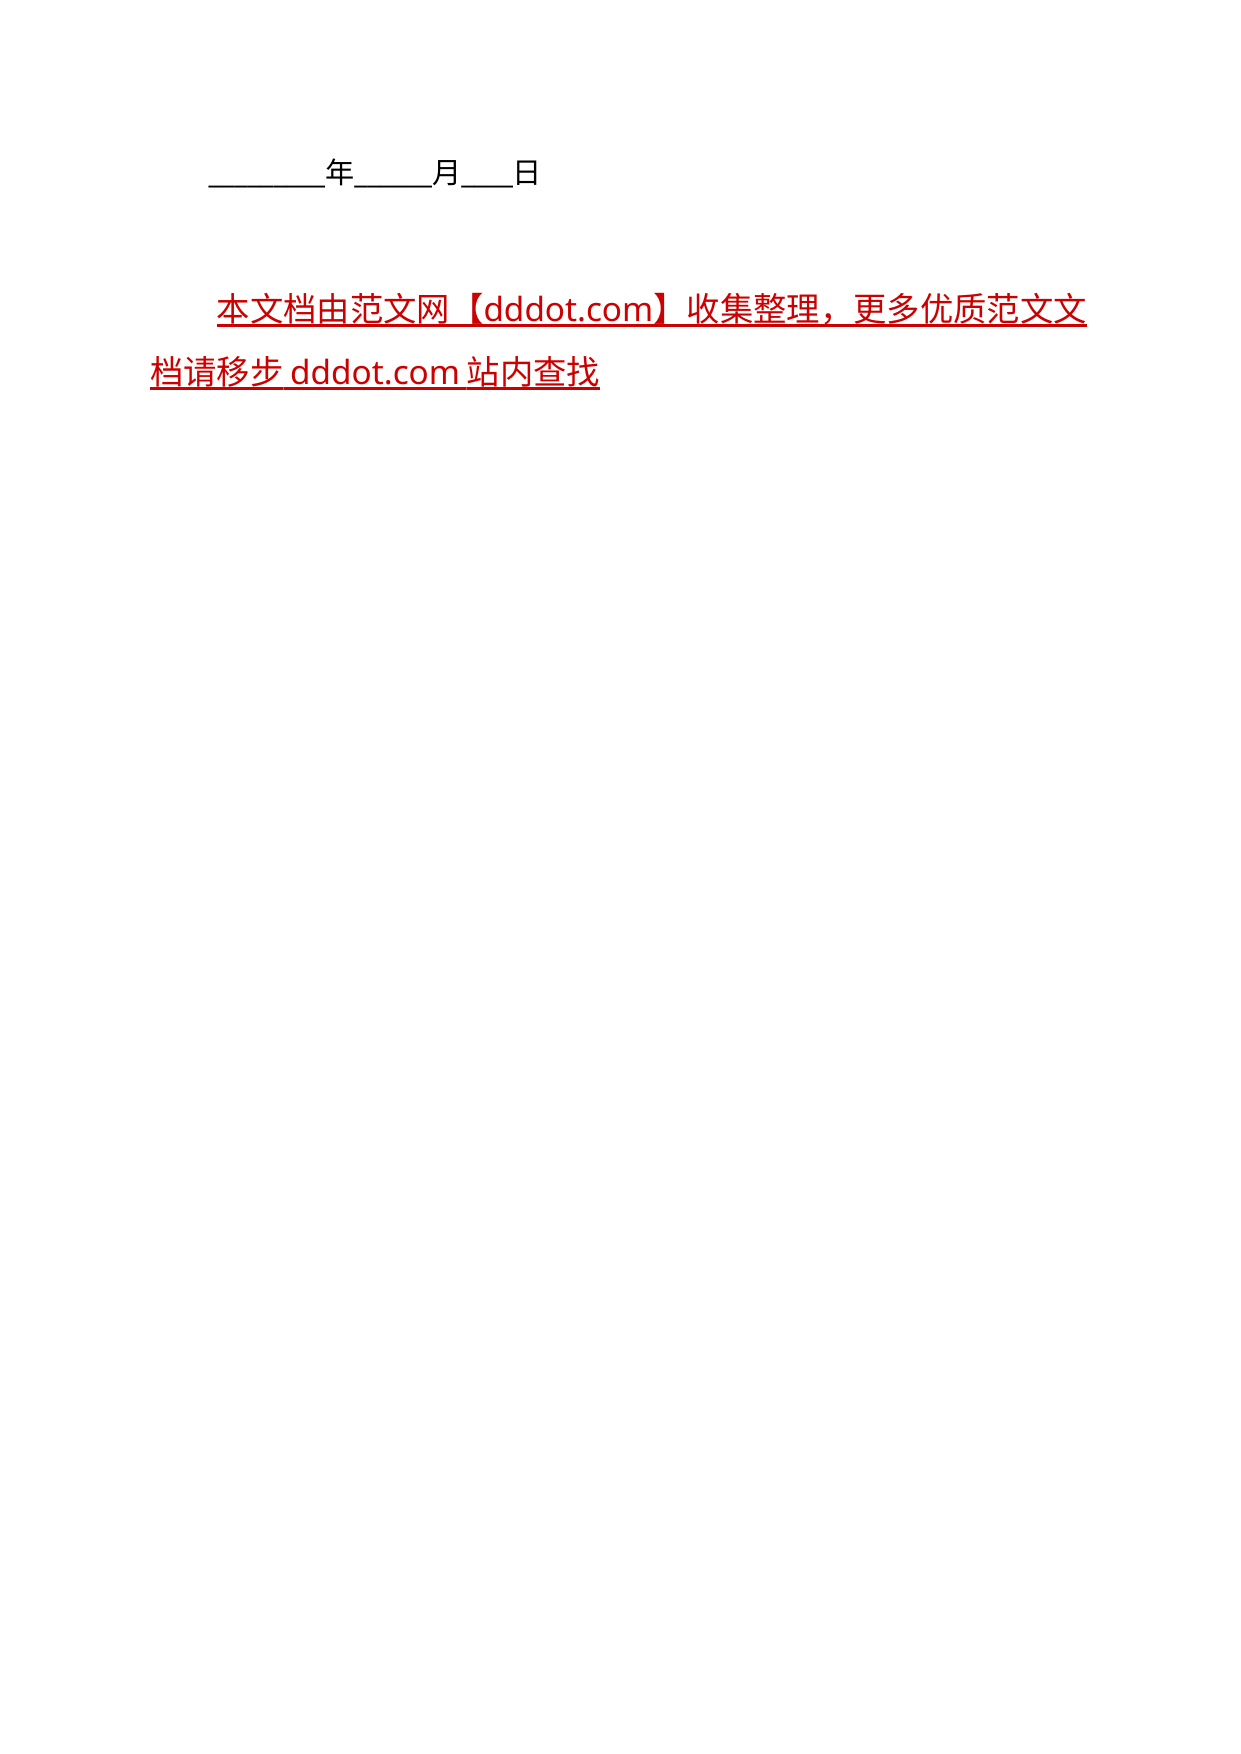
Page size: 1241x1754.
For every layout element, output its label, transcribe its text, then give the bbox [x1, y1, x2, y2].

text _________年______月____日 [150, 150, 1090, 192]
text 本文档由范文网【dddot.com】收集整理，更多优质范文文档请移步dddot.com站内查找 [150, 283, 1090, 394]
